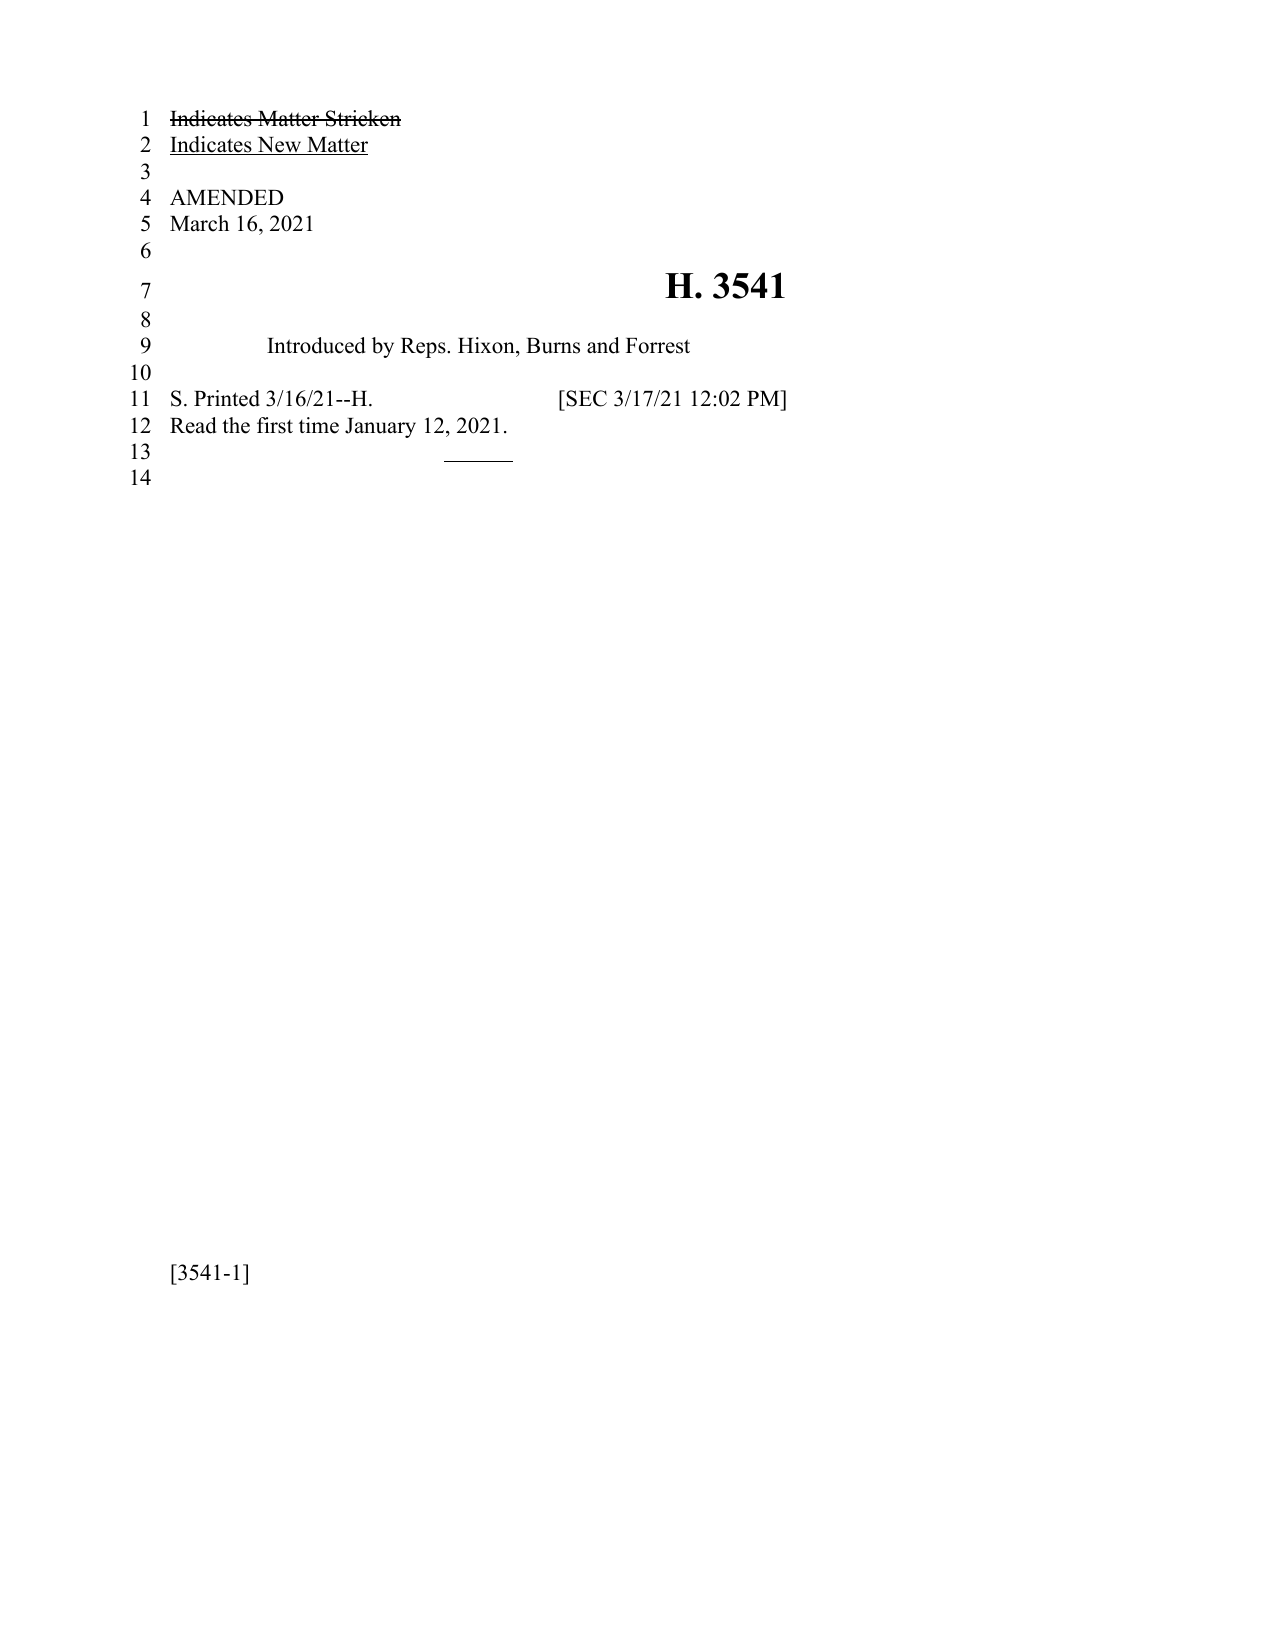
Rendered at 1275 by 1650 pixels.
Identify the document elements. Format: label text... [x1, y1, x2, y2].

text S. Printed 3/16/21--H. [SEC 3/17/21 12:02 PM] [169, 385, 787, 412]
text Read the first time January 12, 2021. [169, 412, 787, 438]
text March 16, 2021 [169, 210, 787, 237]
text AMENDED [169, 184, 787, 210]
text Introduced by Reps. Hixon, Burns and Forrest [169, 333, 787, 359]
text H. 3541 [169, 263, 787, 306]
text Indicates New Matter [169, 131, 787, 158]
text Indicates Matter Stricken [169, 105, 787, 131]
